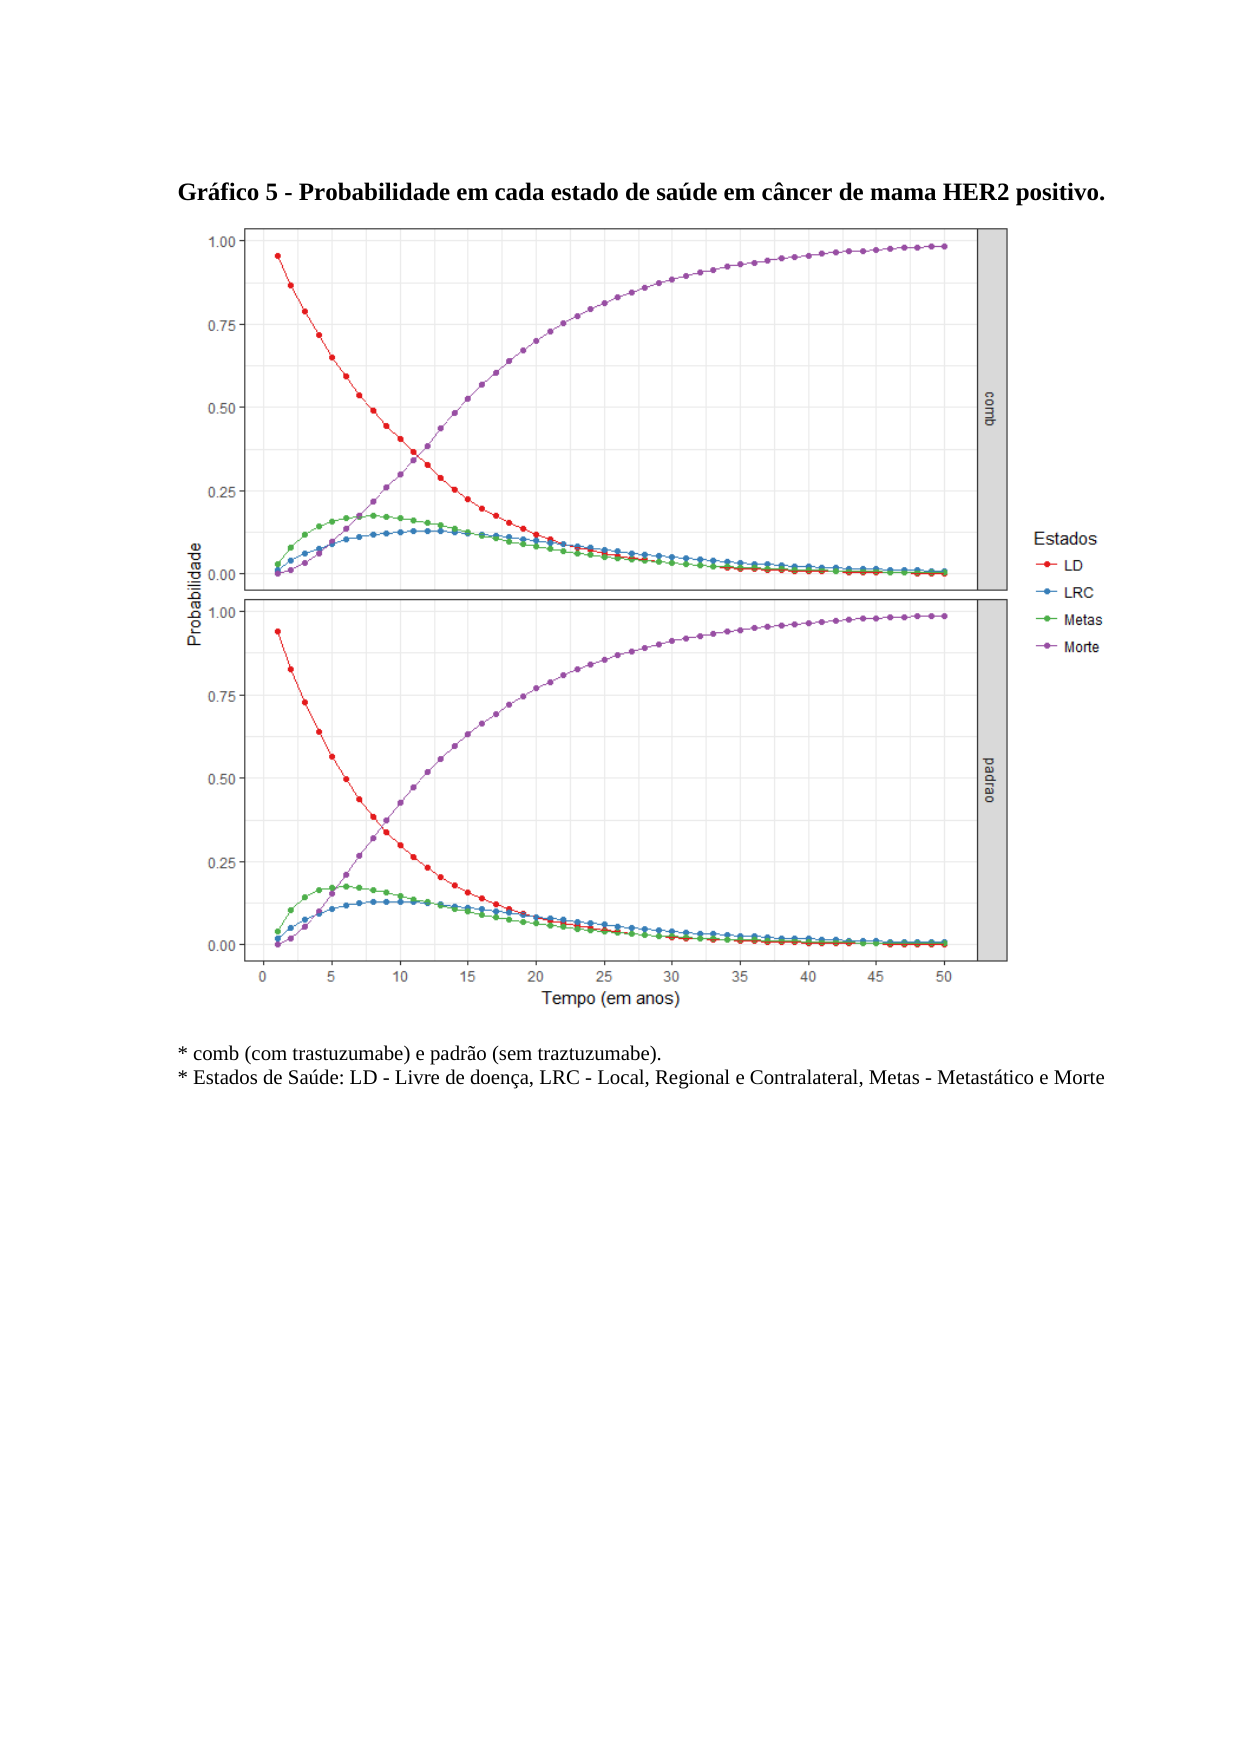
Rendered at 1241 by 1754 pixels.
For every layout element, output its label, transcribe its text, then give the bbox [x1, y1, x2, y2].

text * Estados de Saúde: LD - Livre de doença, LRC - Local, Regional e Contralateral, Metas - Metastático e Morte [177, 1065, 1122, 1089]
picture [177, 220, 1121, 1016]
subtitle Gráfico 5 - Probabilidade em cada estado de saúde em câncer de mama HER2 positivo. [177, 177, 1122, 206]
text * comb (com trastuzumabe) e padrão (sem traztuzumabe). [177, 1041, 1122, 1065]
